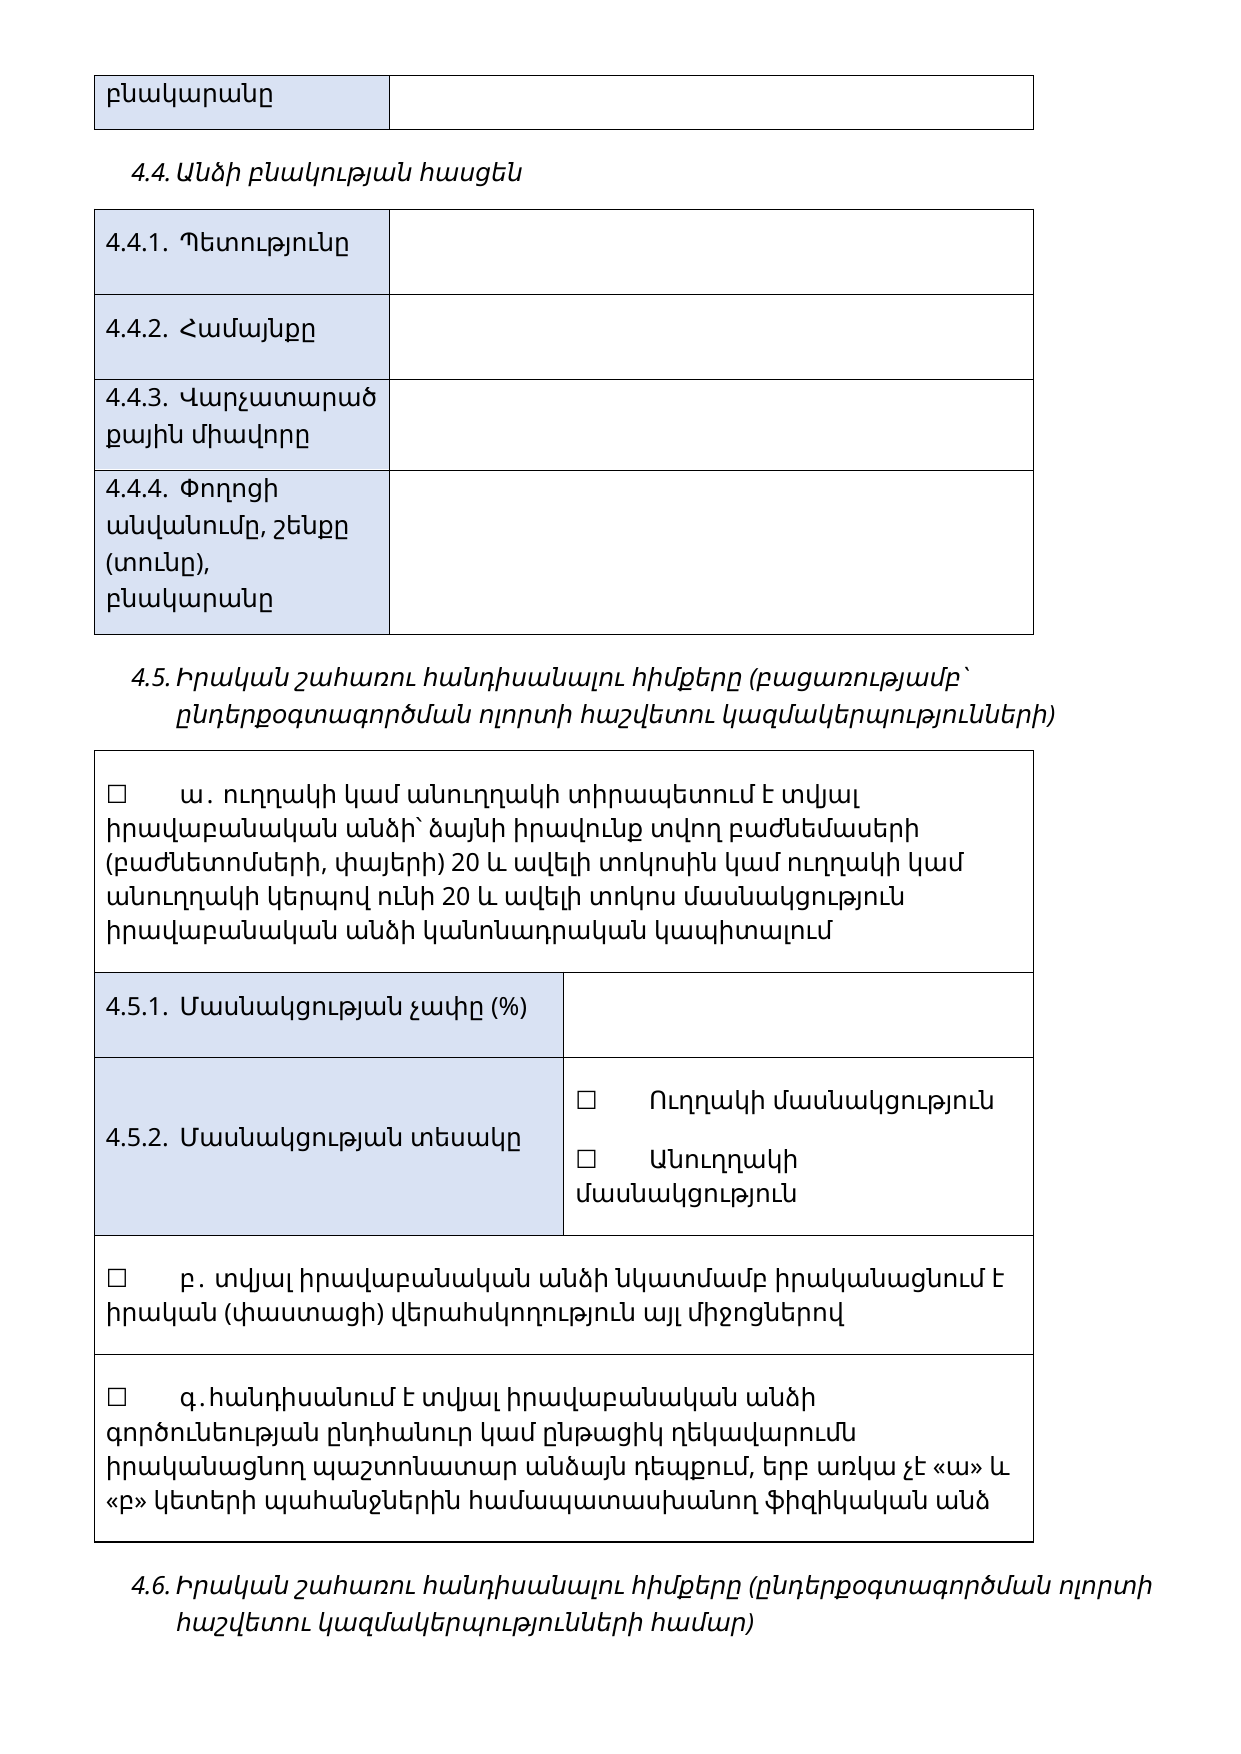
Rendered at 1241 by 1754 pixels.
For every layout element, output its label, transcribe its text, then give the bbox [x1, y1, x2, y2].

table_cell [95, 471, 389, 634]
table_cell Համայնքը [95, 295, 389, 379]
table_cell Ուղղակի մասնակցություն Անուղղակի մասնակցություն [564, 1058, 1033, 1235]
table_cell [95, 76, 389, 129]
list Իրական շահառու հանդիսանալու հիմքերը (ընդերքօգտագործման ոլորտի հաշվետու կազմակերպությունների համար) [131, 1567, 1171, 1638]
table_header Պետությունը [95, 210, 389, 294]
table_header ա․ ուղղակի կամ անուղղակի տիրապետում է տվյալ իրավաբանական անձի՝ ձայնի իրավունք տվող բաժնեմասերի (բաժնետոմսերի, փայերի) 20 և ավելի տոկոսին կամ ուղղակի կամ անուղղակի կերպով ունի 20 և ավելի տոկոս մասնակցություն իրավաբանական անձի կանոնադրական կապիտալում [95, 751, 1033, 972]
table_cell գ․հանդիսանում է տվյալ իրավաբանական անձի գործունեության ընդհանուր կամ ընթացիկ ղեկավարումն իրականացնող պաշտոնատար անձայն դեպքում, երբ առկա չէ «ա» և «բ» կետերի պահանջներին համապատասխանող ֆիզիկական անձ [95, 1355, 1033, 1541]
table_cell [390, 76, 1033, 129]
table_cell [390, 295, 1033, 379]
table_cell Մասնակցության տեսակը [95, 1058, 563, 1235]
table_header [390, 210, 1033, 294]
list Անձի բնակության հասցեն [131, 155, 1171, 189]
table_cell Մասնակցության չափը (%) [95, 973, 563, 1057]
table_cell բ․ տվյալ իրավաբանական անձի նկատմամբ իրականացնում է իրական (փաստացի) վերահսկողություն այլ միջոցներով [95, 1236, 1033, 1354]
table_cell Վարչատարածքային միավորը [95, 380, 389, 469]
table_cell [564, 973, 1033, 1057]
table_cell [390, 380, 1033, 469]
list Իրական շահառու հանդիսանալու հիմքերը (բացառությամբ` ընդերքօգտագործման ոլորտի հաշվետու կազմակերպությունների) [131, 660, 1171, 731]
table_cell [390, 471, 1033, 634]
